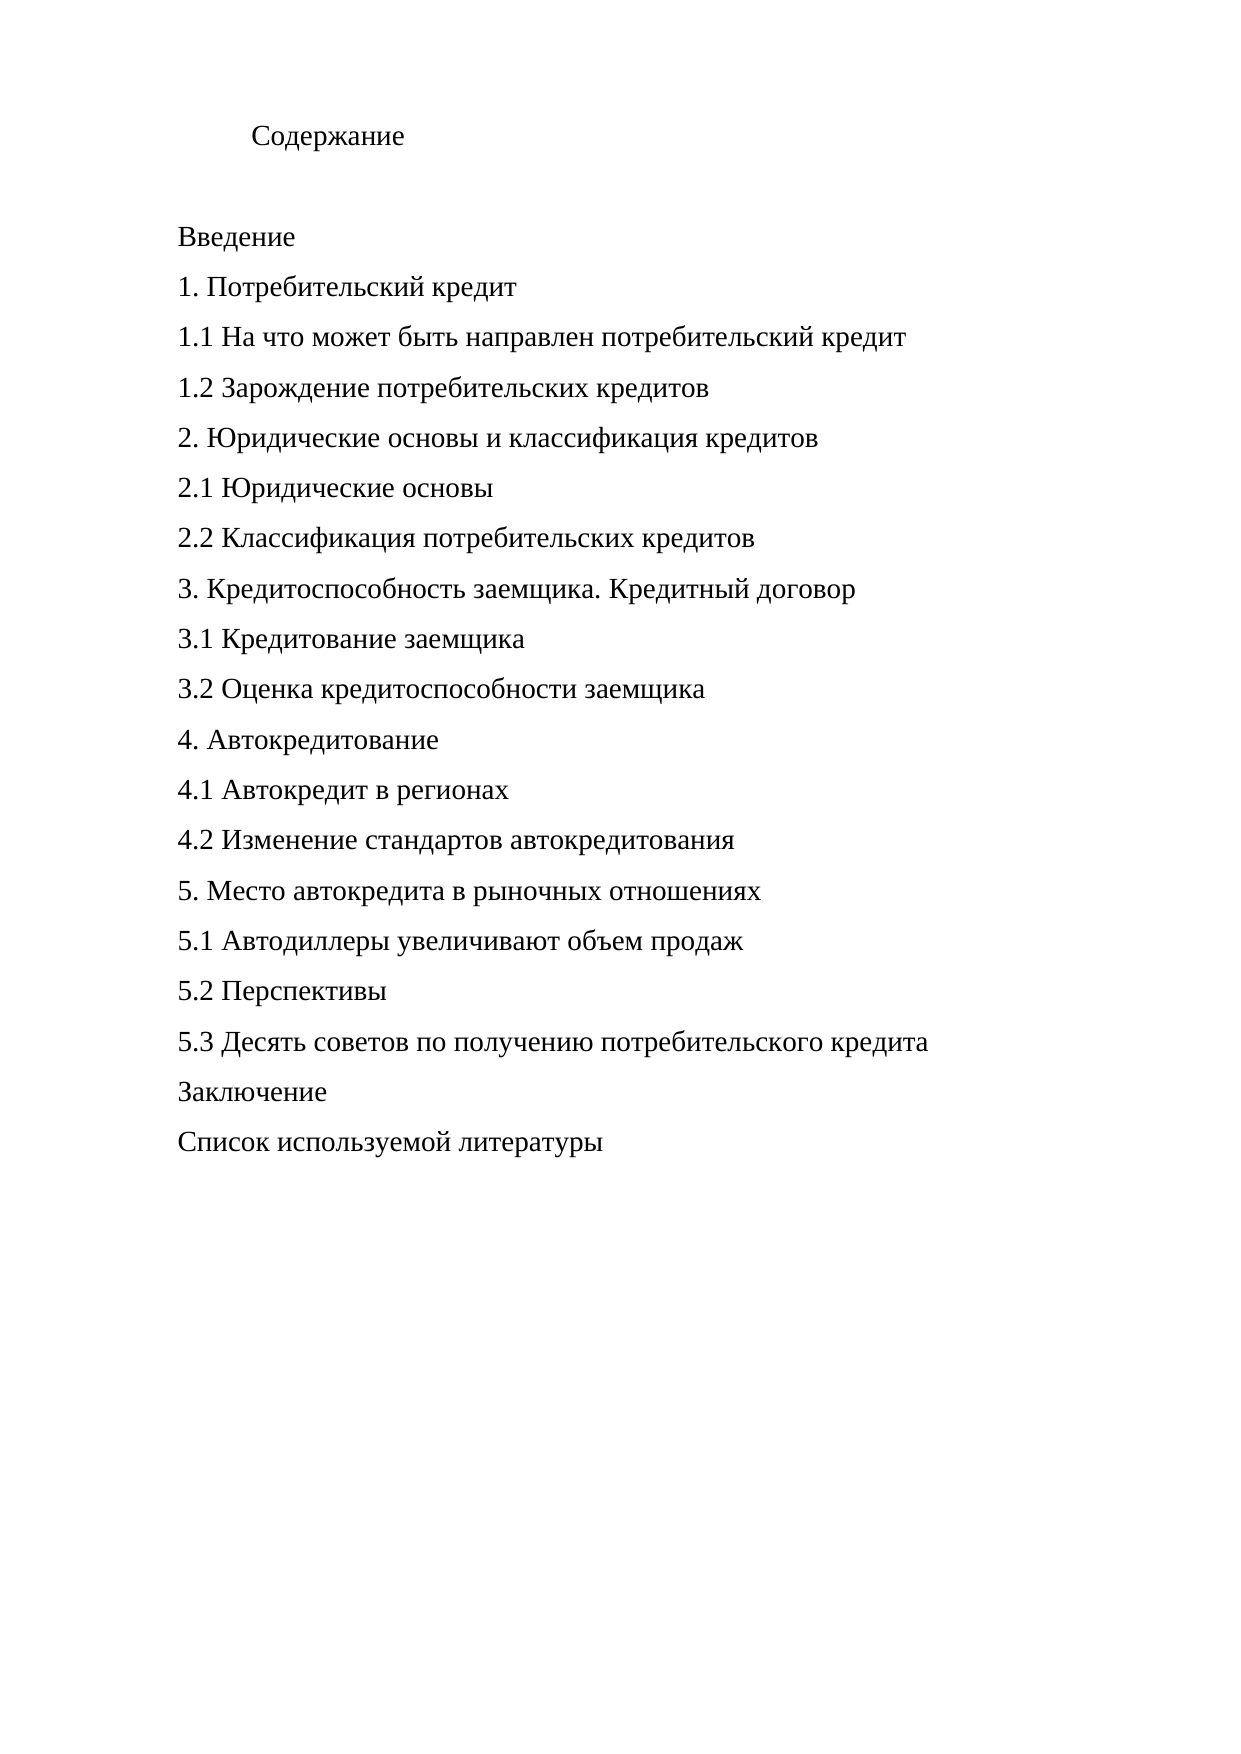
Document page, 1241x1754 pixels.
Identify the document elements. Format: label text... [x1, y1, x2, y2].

text 3.1 Кредитование заемщика [177, 621, 1152, 655]
text 4.1 Автокредит в регионах [177, 772, 1152, 806]
text Содержание [177, 118, 1152, 152]
text 2. Юридические основы и классификация кредитов [177, 420, 1152, 453]
text 5. Место автокредита в рыночных отношениях [177, 873, 1152, 906]
text 5.3 Десять советов по получению потребительского кредита [177, 1024, 1152, 1057]
text 1.1 На что может быть направлен потребительский кредит [177, 319, 1152, 353]
text 2.2 Классификация потребительских кредитов [177, 521, 1152, 554]
text 1. Потребительский кредит [177, 269, 1152, 303]
text 5.1 Автодиллеры увеличивают объем продаж [177, 923, 1152, 957]
text 3. Кредитоспособность заемщика. Кредитный договор [177, 571, 1152, 604]
text 5.2 Перспективы [177, 973, 1152, 1007]
text 4. Автокредитование [177, 722, 1152, 755]
text 4.2 Изменение стандартов автокредитования [177, 822, 1152, 856]
text 3.2 Оценка кредитоспособности заемщика [177, 672, 1152, 705]
text Заключение [177, 1074, 1152, 1108]
text 2.1 Юридические основы [177, 470, 1152, 504]
text Введение [177, 219, 1152, 252]
text Список используемой литературы [177, 1124, 1152, 1158]
text 1.2 Зарождение потребительских кредитов [177, 370, 1152, 403]
